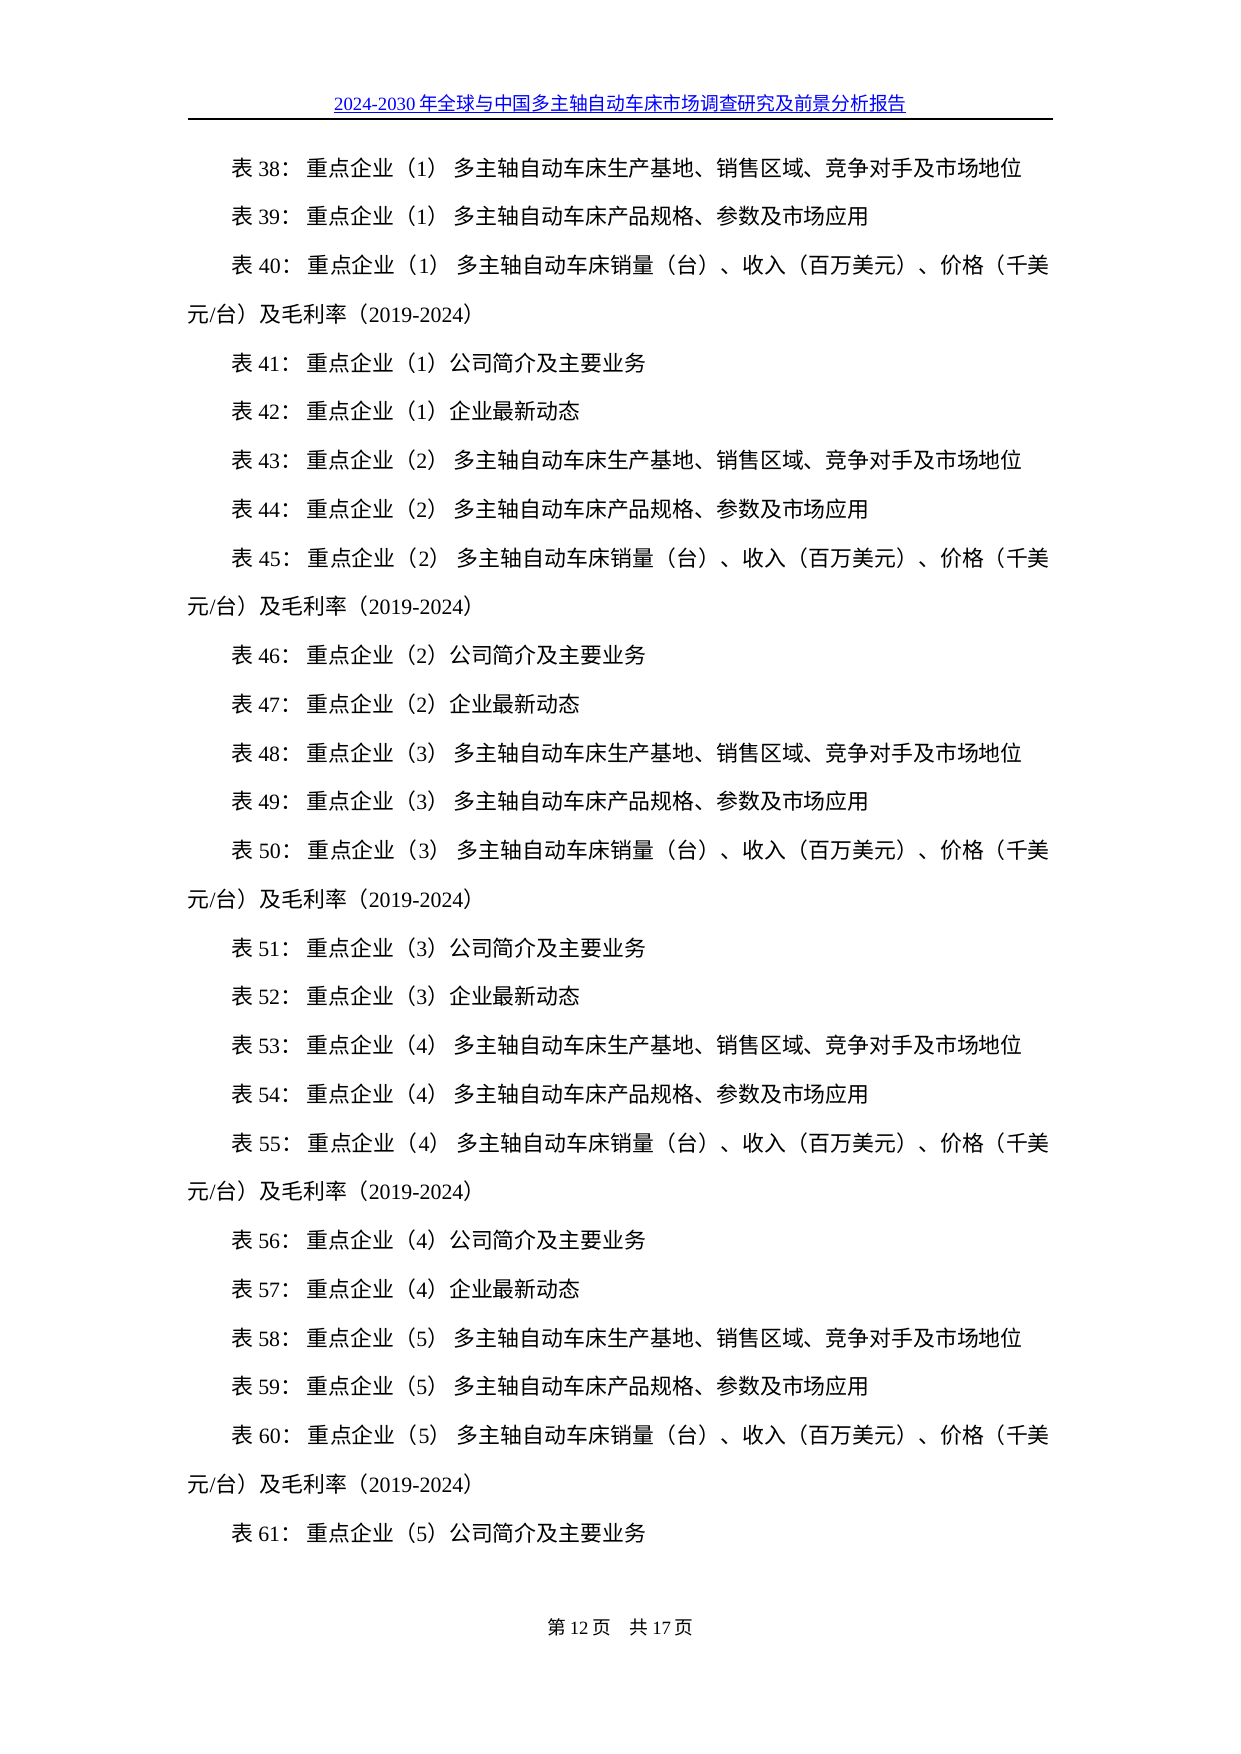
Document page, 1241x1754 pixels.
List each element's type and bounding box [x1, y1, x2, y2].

text [187, 150, 1053, 1548]
